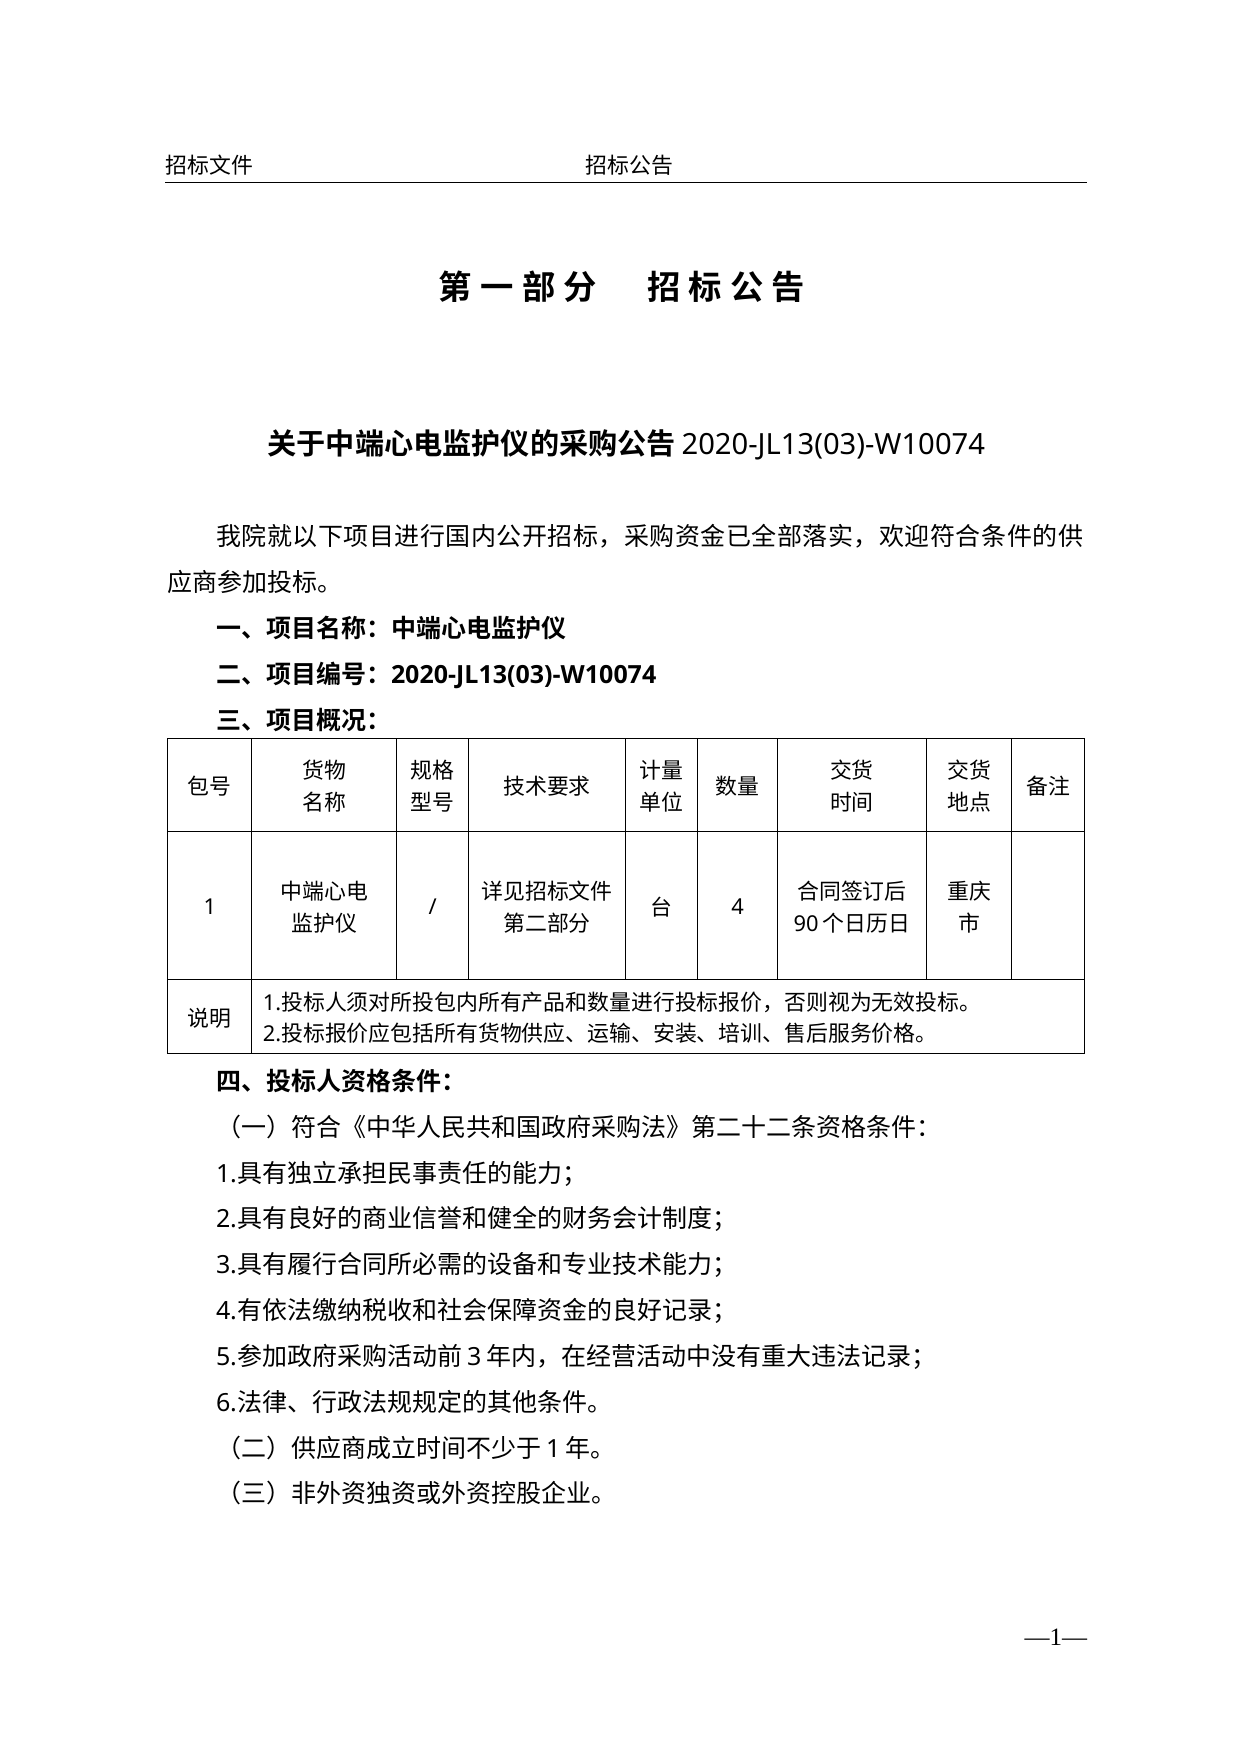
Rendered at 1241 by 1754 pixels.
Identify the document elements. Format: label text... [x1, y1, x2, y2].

table_cell 1 [168, 832, 251, 979]
table_cell 4 [698, 832, 777, 979]
text 2.具有良好的商业信誉和健全的财务会计制度； [168, 1191, 1084, 1237]
table_header 数量 [698, 739, 777, 831]
text 关于中端心电监护仪的采购公告2020-JL13(03)-W10074 [168, 417, 1084, 463]
table_header 计量 单位 [626, 739, 697, 831]
text 我院就以下项目进行国内公开招标，采购资金已全部落实，欢迎符合条件的供应商参加投标。 [168, 509, 1084, 601]
text 四、投标人资格条件： [168, 1054, 1084, 1099]
table_cell 合同签订后90个日历日 [778, 832, 926, 979]
table_header 包号 [168, 739, 251, 831]
text 二、项目编号：2020-JL13(03)-W10074 [168, 647, 1084, 692]
text 3.具有履行合同所必需的设备和专业技术能力； [168, 1237, 1084, 1283]
text （二）供应商成立时间不少于1年。 [168, 1420, 1084, 1466]
table_cell 中端心电 监护仪 [252, 832, 396, 979]
text （一）符合《中华人民共和国政府采购法》第二十二条资格条件： [168, 1099, 1084, 1145]
table_header 技术要求 [469, 739, 625, 831]
table_header 交货 时间 [778, 739, 926, 831]
subtitle 第一部分 招标公告 [168, 255, 1084, 315]
text （三）非外资独资或外资控股企业。 [168, 1466, 1084, 1512]
table_cell / [397, 832, 468, 979]
text 一、项目名称：中端心电监护仪 [168, 601, 1084, 647]
text 4.有依法缴纳税收和社会保障资金的良好记录； [168, 1283, 1084, 1329]
table_cell 台 [626, 832, 697, 979]
table_cell 说明 [168, 980, 251, 1053]
table_header 货物 名称 [252, 739, 396, 831]
table_header 备注 [1012, 739, 1084, 831]
table_cell 详见招标文件第二部分 [469, 832, 625, 979]
text 6.法律、行政法规规定的其他条件。 [168, 1374, 1084, 1420]
text 5.参加政府采购活动前3年内，在经营活动中没有重大违法记录； [168, 1329, 1084, 1374]
text 1.具有独立承担民事责任的能力； [168, 1145, 1084, 1191]
table_cell 1.投标人须对所投包内所有产品和数量进行投标报价，否则视为无效投标。 2.投标报价应包括所有货物供应、运输、安装、培训、售后服务价格。 [252, 980, 1084, 1053]
table_cell [1012, 832, 1084, 979]
table_header 交货 地点 [927, 739, 1011, 831]
text 三、项目概况： [168, 692, 1084, 738]
table_header 规格 型号 [397, 739, 468, 831]
table_cell 重庆市 [927, 832, 1011, 979]
